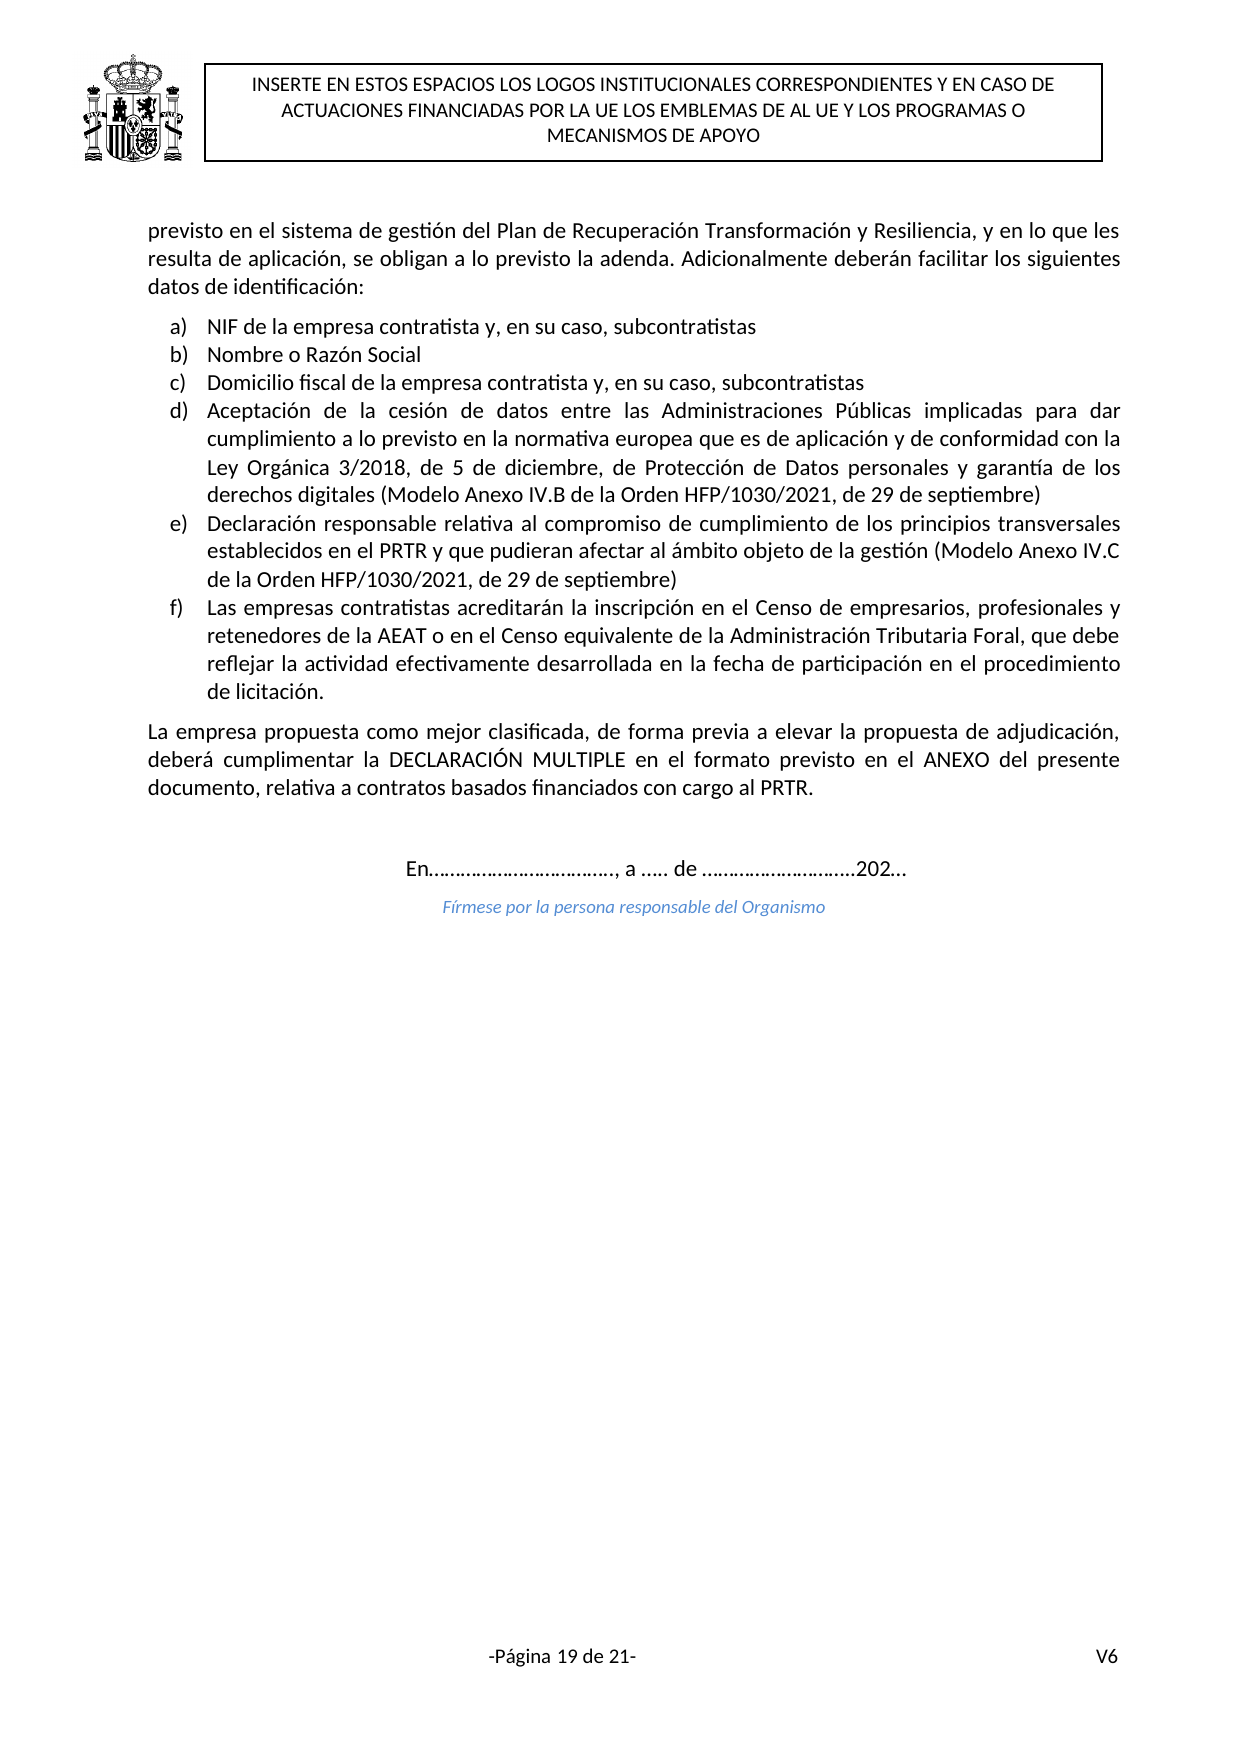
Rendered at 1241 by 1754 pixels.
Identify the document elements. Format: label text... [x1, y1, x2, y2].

list Domicilio fiscal de la empresa contratista y, en su caso, subcontratistas [169, 368, 1122, 397]
list Aceptación de la cesión de datos entre las Administraciones Públicas implicadas para dar cumplimiento a lo previsto en la normativa europea que es de aplicación y de conformidad con la Ley Orgánica 3/2018, de 5 de diciembre, de Protección de Datos personales y garantía de los derechos digitales (Modelo Anexo IV.B de la Orden HFP/1030/2021, de 29 de septiembre) [169, 397, 1122, 509]
list NIF de la empresa contratista y, en su caso, subcontratistas [169, 312, 1122, 341]
picture [71, 51, 194, 168]
list Declaración responsable relativa al compromiso de cumplimiento de los principios transversales establecidos en el PRTR y que pudieran afectar al ámbito objeto de la gestión (Modelo Anexo IV.C de la Orden HFP/1030/2021, de 29 de septiembre) [169, 509, 1122, 593]
text La empresa propuesta como mejor clasificada, de forma previa a elevar la propuesta de adjudicación, deberá cumplimentar la DECLARACIÓN MULTIPLE en el formato previsto en el ANEXO del presente documento, relativa a contratos basados financiados con cargo al PRTR. [148, 717, 1122, 801]
text En…………………………….., a ….. de ………………………..202… [148, 854, 1122, 882]
list Nombre o Razón Social [169, 341, 1122, 368]
list Las empresas contratistas acreditarán la inscripción en el Censo de empresarios, profesionales y retenedores de la AEAT o en el Censo equivalente de la Administración Tributaria Foral, que debe reflejar la actividad efectivamente desarrollada en la fecha de participación en el procedimiento de licitación. [169, 593, 1122, 705]
text Fírmese por la persona responsable del Organismo [148, 895, 1122, 918]
